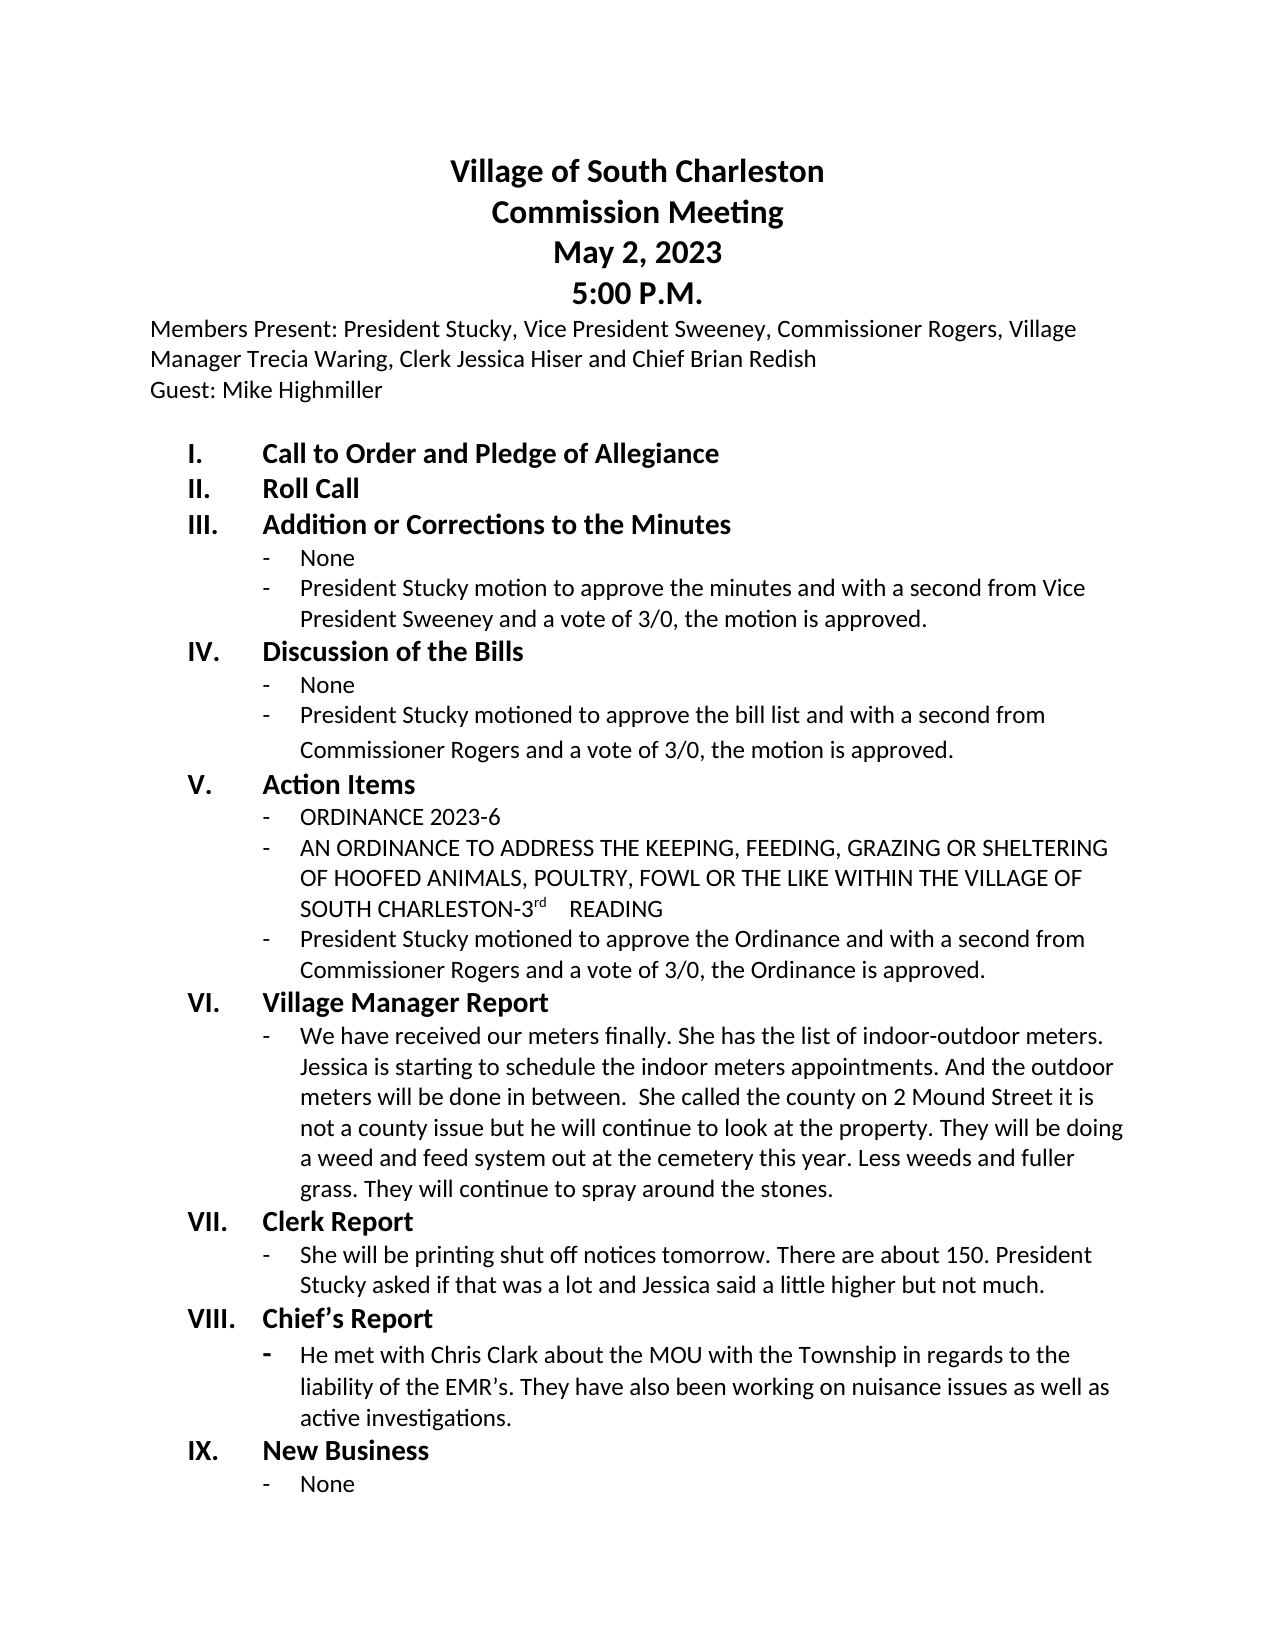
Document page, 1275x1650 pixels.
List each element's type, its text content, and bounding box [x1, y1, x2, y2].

list President Stucky motioned to approve the bill list and with a second from Commissioner Rogers and a vote of 3/0, the motion is approved. [262, 699, 1125, 766]
list New Business [187, 1432, 1125, 1468]
list None [262, 1468, 1125, 1498]
list Chief’s Report [187, 1300, 1125, 1336]
list President Stucky motioned to approve the Ordinance and with a second from Commissioner Rogers and a vote of 3/0, the Ordinance is approved. [262, 923, 1125, 984]
list None [262, 669, 1125, 699]
text Village of South Charleston [150, 150, 1125, 191]
list Clerk Report [187, 1203, 1125, 1239]
text Commission Meeting [150, 191, 1125, 231]
text Members Present: President Stucky, Vice President Sweeney, Commissioner Rogers, Village Manager Trecia Waring, Clerk Jessica Hiser and Chief Brian Redish [150, 313, 1125, 374]
list President Stucky motion to approve the minutes and with a second from Vice President Sweeney and a vote of 3/0, the motion is approved. [262, 572, 1125, 633]
list Call to Order and Pledge of Allegiance [187, 435, 1125, 471]
list Discussion of the Bills [187, 633, 1125, 669]
list Action Items [187, 766, 1125, 801]
list Addition or Corrections to the Minutes [187, 506, 1125, 542]
list AN ORDINANCE TO ADDRESS THE KEEPING, FEEDING, GRAZING OR SHELTERING OF HOOFED ANIMALS, POULTRY, FOWL OR THE LIKE WITHIN THE VILLAGE OF SOUTH CHARLESTON-3rd READING [262, 832, 1125, 923]
list He met with Chris Clark about the MOU with the Township in regards to the liability of the EMR’s. They have also been working on nuisance issues as well as active investigations. [262, 1336, 1125, 1432]
list ORDINANCE 2023-6 [262, 801, 1125, 832]
list Roll Call [187, 471, 1125, 506]
list Village Manager Report [187, 984, 1125, 1020]
list We have received our meters finally. She has the list of indoor-outdoor meters. Jessica is starting to schedule the indoor meters appointments. And the outdoor meters will be done in between. She called the county on 2 Mound Street it is not a county issue but he will continue to look at the property. They will be doing a weed and feed system out at the cemetery this year. Less weeds and fuller grass. They will continue to spray around the stones. [262, 1020, 1125, 1203]
text 5:00 P.M. [150, 272, 1125, 313]
list She will be printing shut off notices tomorrow. There are about 150. President Stucky asked if that was a lot and Jessica said a little higher but not much. [262, 1239, 1125, 1300]
text May 2, 2023 [150, 231, 1125, 272]
list None [262, 542, 1125, 572]
text Guest: Mike Highmiller [150, 374, 1125, 404]
